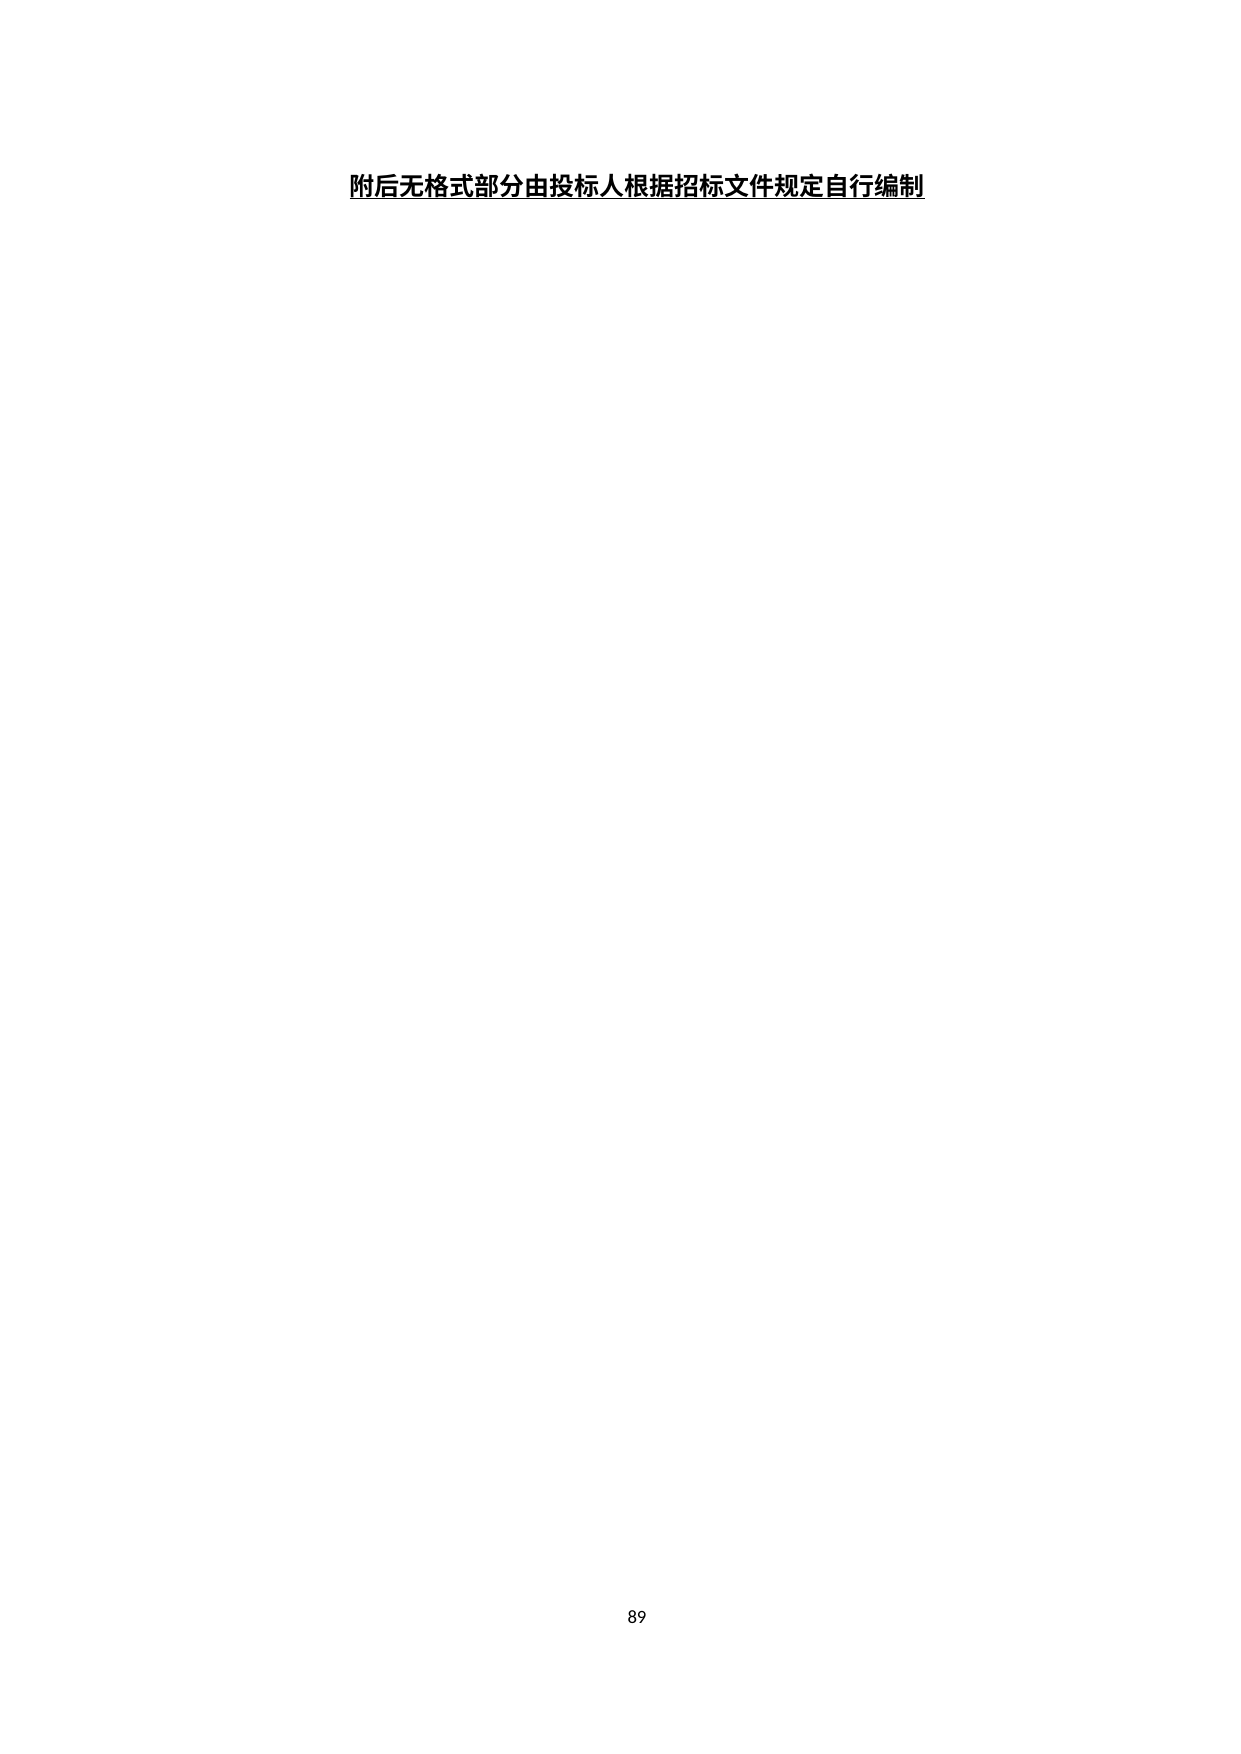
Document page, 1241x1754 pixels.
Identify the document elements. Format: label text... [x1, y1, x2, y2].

text 附后无格式部分由投标人根据招标文件规定自行编制 [188, 151, 1086, 218]
